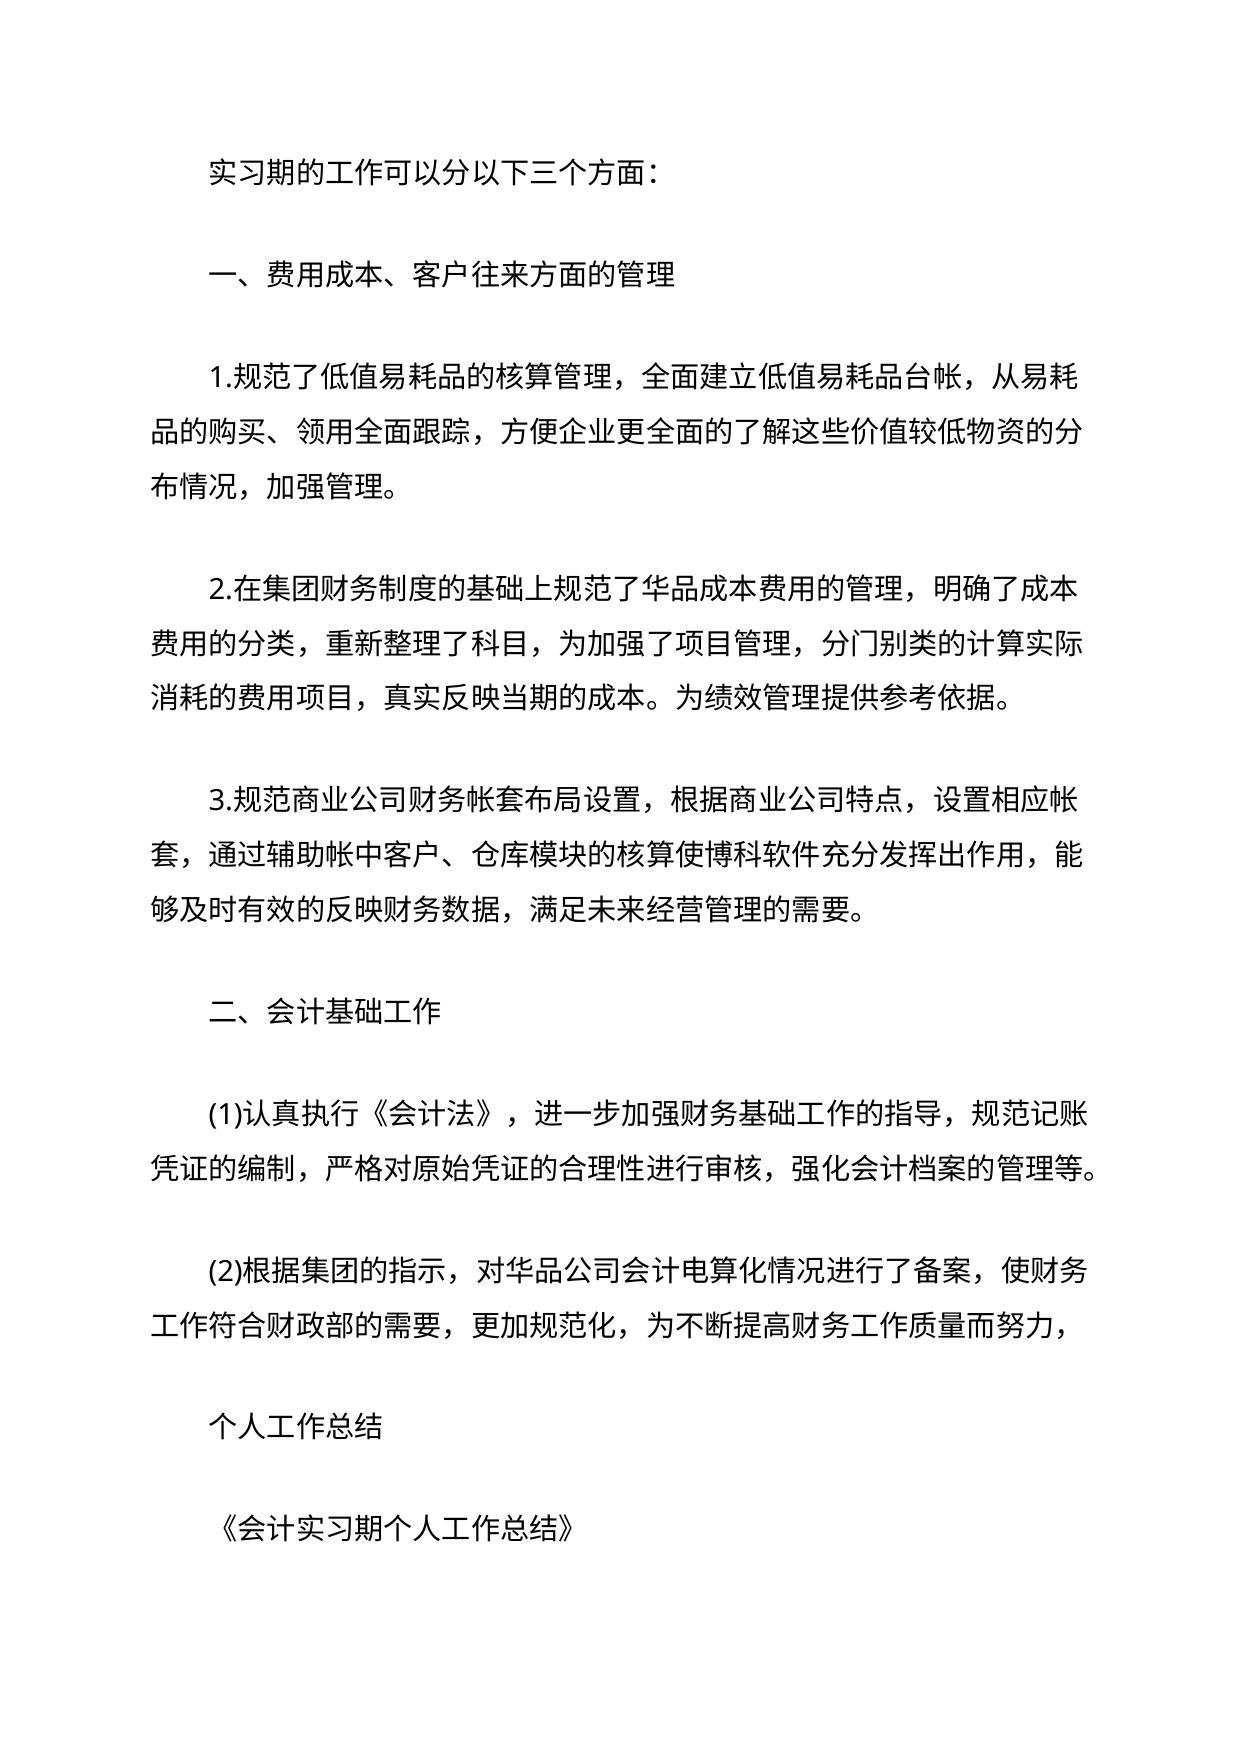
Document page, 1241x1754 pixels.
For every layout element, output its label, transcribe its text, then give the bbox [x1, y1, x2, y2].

text (1)认真执行《会计法》，进一步加强财务基础工作的指导，规范记账凭证的编制，严格对原始凭证的合理性进行审核，强化会计档案的管理等。 [150, 1090, 1090, 1188]
text 二、会计基础工作 [150, 988, 1090, 1031]
text 一、费用成本、客户往来方面的管理 [150, 252, 1090, 294]
text 个人工作总结 [150, 1404, 1090, 1446]
text 《会计实习期个人工作总结》 [150, 1506, 1090, 1548]
text 实习期的工作可以分以下三个方面： [150, 150, 1090, 192]
text 1.规范了低值易耗品的核算管理，全面建立低值易耗品台帐，从易耗品的购买、领用全面跟踪，方便企业更全面的了解这些价值较低物资的分布情况，加强管理。 [150, 353, 1090, 506]
text (2)根据集团的指示，对华品公司会计电算化情况进行了备案，使财务工作符合财政部的需要，更加规范化，为不断提高财务工作质量而努力， [150, 1247, 1090, 1344]
text 2.在集团财务制度的基础上规范了华品成本费用的管理，明确了成本费用的分类，重新整理了科目，为加强了项目管理，分门别类的计算实际消耗的费用项目，真实反映当期的成本。为绩效管理提供参考依据。 [150, 565, 1090, 717]
text 3.规范商业公司财务帐套布局设置，根据商业公司特点，设置相应帐套，通过辅助帐中客户、仓库模块的核算使博科软件充分发挥出作用，能够及时有效的反映财务数据，满足未来经营管理的需要。 [150, 777, 1090, 929]
